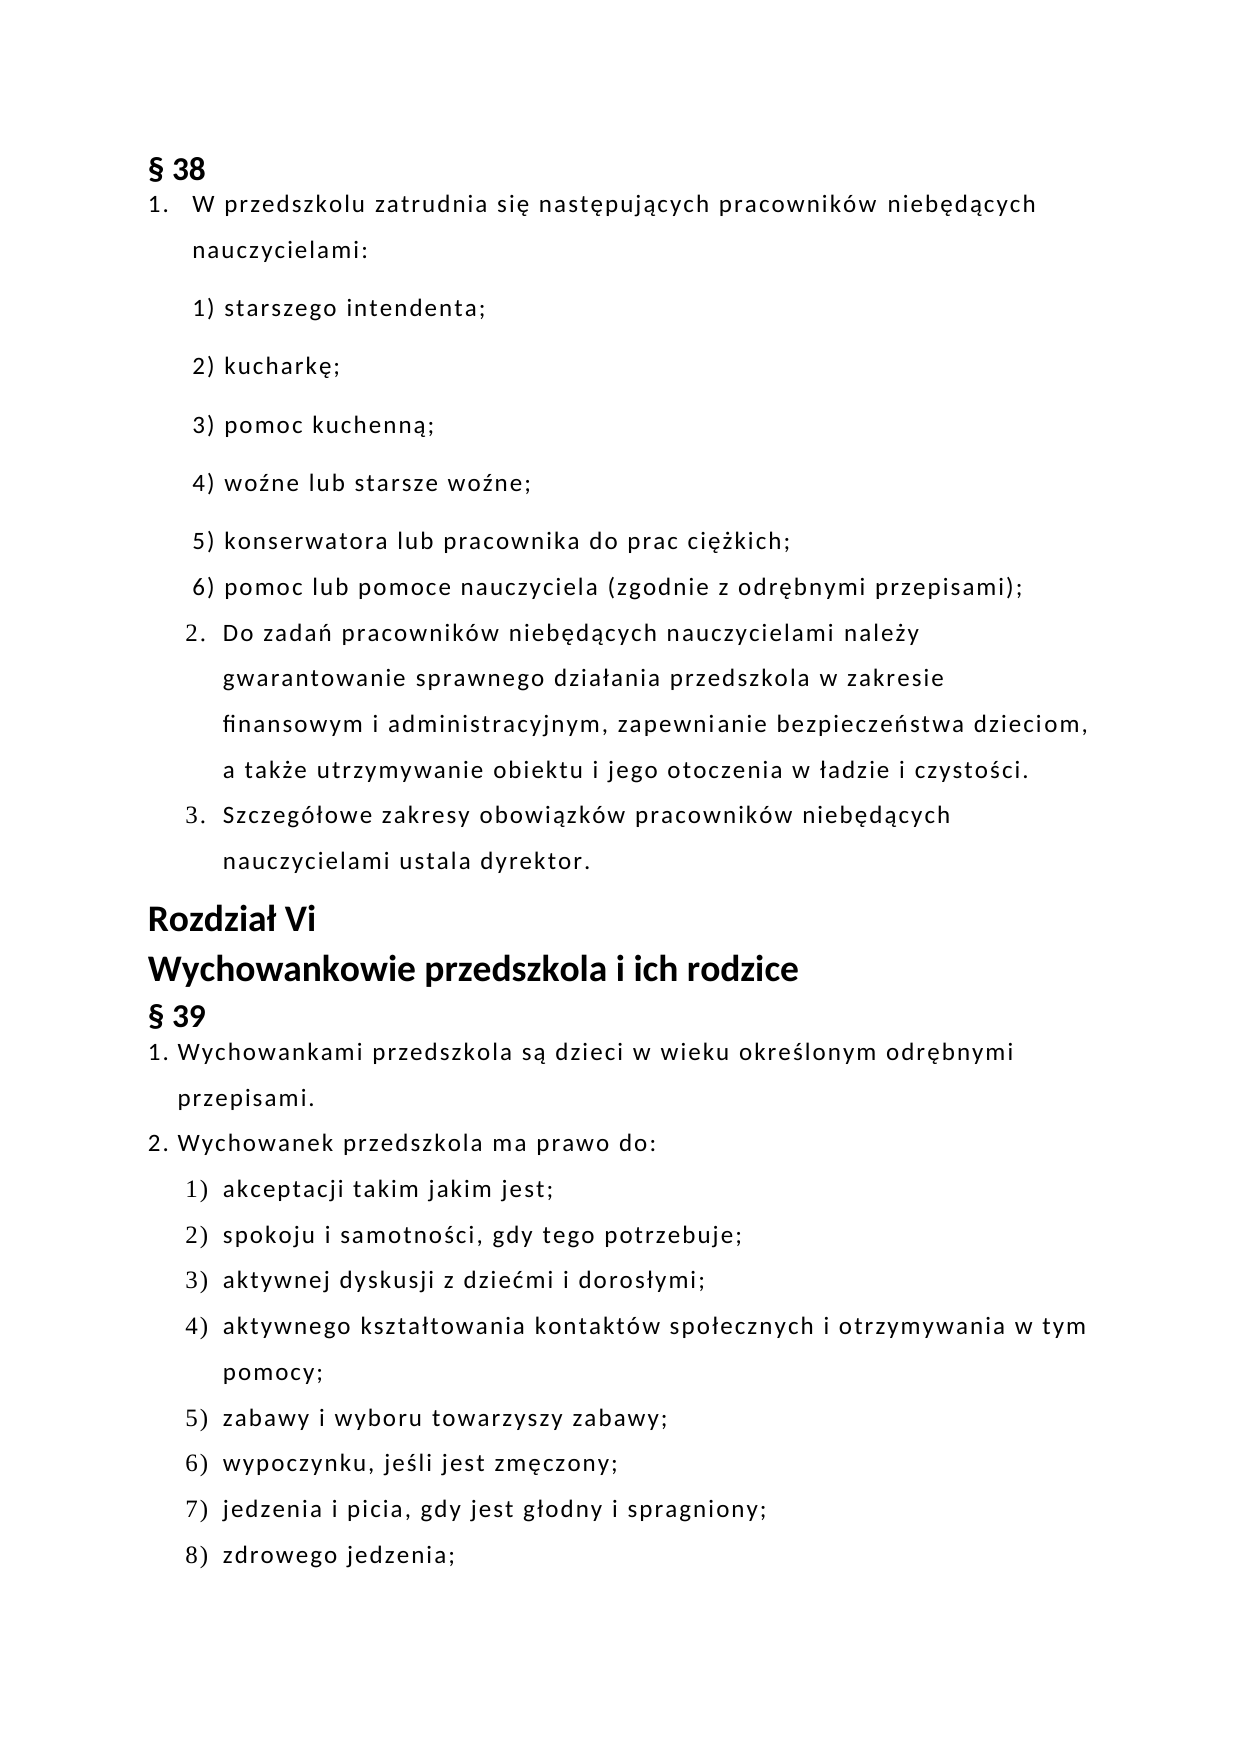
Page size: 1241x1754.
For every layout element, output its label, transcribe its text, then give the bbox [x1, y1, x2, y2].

subtitle Wychowankowie przedszkola i ich rodzice [148, 945, 1093, 991]
subtitle Rozdział Vi [148, 895, 1093, 941]
list W przedszkolu zatrudnia się następujących pracowników niebędących nauczycielami: [148, 188, 1093, 264]
text 2) kucharkę; [148, 351, 1093, 381]
list Wychowankami przedszkola są dzieci w wieku określonym odrębnymi przepisami. [148, 1036, 1093, 1112]
list aktywnej dyskusji z dziećmi i dorosłymi; [185, 1264, 1093, 1295]
subtitle § 38 [148, 148, 1093, 188]
text 3) pomoc kuchenną; [148, 409, 1093, 439]
list akceptacji takim jakim jest; [185, 1173, 1093, 1204]
list Do zadań pracowników niebędących nauczycielami należy gwarantowanie sprawnego działania przedszkola w zakresie finansowym i administracyjnym, zapewnianie bezpieczeństwa dzieciom, a także utrzymywanie obiektu i jego otoczenia w ładzie i czystości. [185, 617, 1093, 784]
list zdrowego jedzenia; [185, 1539, 1093, 1569]
list zabawy i wyboru towarzyszy zabawy; [185, 1402, 1093, 1432]
subtitle § 39 [148, 995, 1093, 1036]
list jedzenia i picia, gdy jest głodny i spragniony; [185, 1493, 1093, 1524]
text 1) starszego intendenta; [148, 292, 1093, 323]
list wypoczynku, jeśli jest zmęczony; [185, 1447, 1093, 1478]
text 5) konserwatora lub pracownika do prac ciężkich; [148, 525, 1093, 556]
text 6) pomoc lub pomoce nauczyciela (zgodnie z odrębnymi przepisami); [148, 571, 1093, 601]
list Szczegółowe zakresy obowiązków pracowników niebędących nauczycielami ustala dyrektor. [185, 799, 1093, 876]
list spokoju i samotności, gdy tego potrzebuje; [185, 1219, 1093, 1249]
list Wychowanek przedszkola ma prawo do: [148, 1127, 1093, 1158]
list aktywnego kształtowania kontaktów społecznych i otrzymywania w tym pomocy; [185, 1310, 1093, 1387]
text 4) woźne lub starsze woźne; [148, 467, 1093, 497]
